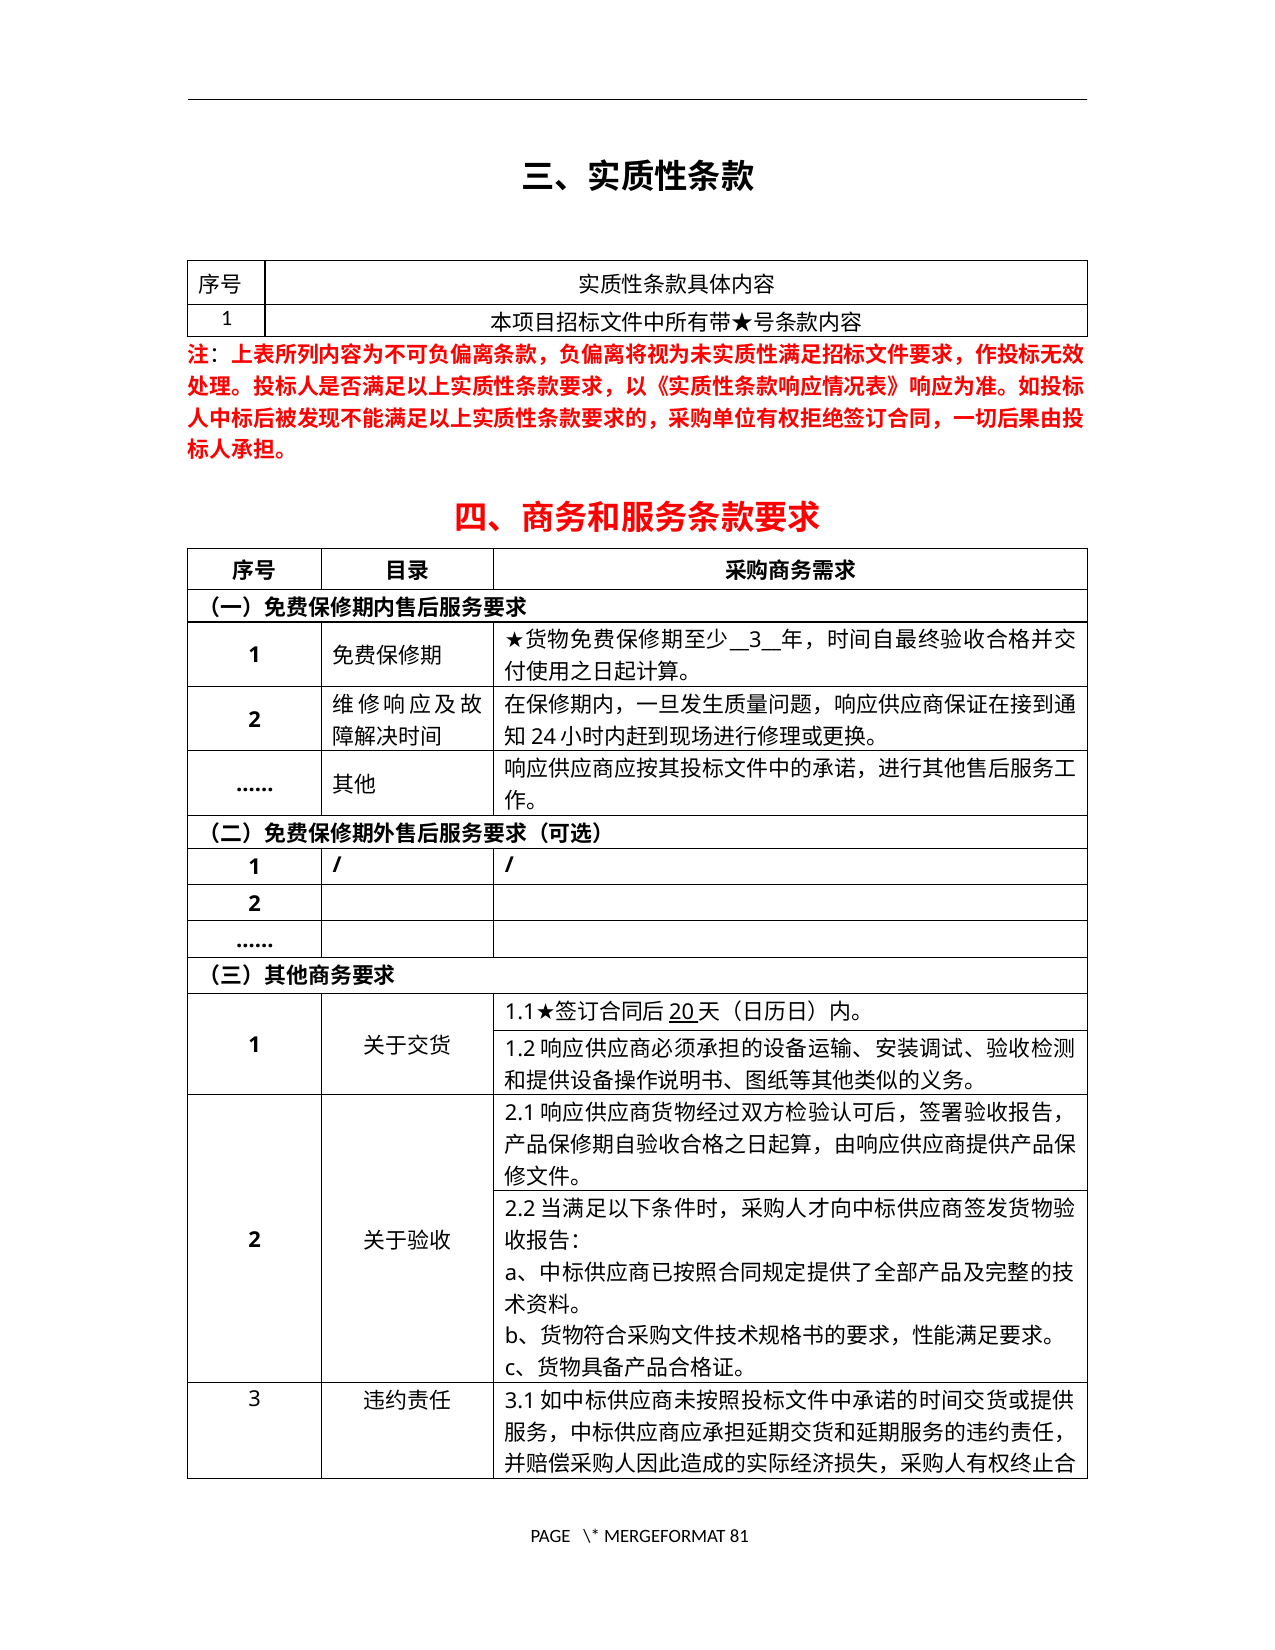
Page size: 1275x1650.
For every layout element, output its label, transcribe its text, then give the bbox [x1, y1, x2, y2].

table_cell 2 [188, 885, 321, 920]
table_cell 1.2响应供应商必须承担的设备运输、安装调试、验收检测和提供设备操作说明书、图纸等其他类似的义务。 [494, 1031, 1087, 1094]
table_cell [494, 1383, 1087, 1478]
table_cell ★货物免费保修期至少__3__年，时间自最终验收合格并交付使用之日起计算。 [494, 623, 1087, 686]
table_cell …… [188, 921, 321, 957]
table_header 序号 [188, 549, 321, 589]
table_cell 2 [188, 1095, 321, 1382]
table_cell 2.2当满足以下条件时，采购人才向中标供应商签发货物验收报告： a、中标供应商已按照合同规定提供了全部产品及完整的技术资料。 b、货物符合采购文件技术规格书的要求，性能满足要求。 c、货物具备产品合格证。 [494, 1191, 1087, 1382]
table_cell …… [188, 751, 321, 815]
table_cell 其他 [322, 751, 493, 815]
table_cell （三）其他商务要求 [188, 958, 1087, 993]
table_header 目录 [322, 549, 493, 589]
table_cell 关于交货 [322, 994, 493, 1094]
table_cell [494, 921, 1087, 957]
table_cell 1.1★签订合同后20天（日历日）内。 [494, 994, 1087, 1030]
table_cell （二）免费保修期外售后服务要求（可选） [188, 816, 1087, 847]
table_cell [322, 885, 493, 920]
table_cell 关于验收 [322, 1095, 493, 1382]
table_cell 响应供应商应按其投标文件中的承诺，进行其他售后服务工作。 [494, 751, 1087, 815]
table_cell 2.1响应供应商货物经过双方检验认可后，签署验收报告，产品保修期自验收合格之日起算，由响应供应商提供产品保修文件。 [494, 1095, 1087, 1190]
table_header 实质性条款具体内容 [266, 261, 1087, 303]
text 三、实质性条款 [187, 150, 1087, 198]
table_cell 在保修期内，一旦发生质量问题，响应供应商保证在接到通知24小时内赶到现场进行修理或更换。 [494, 687, 1087, 750]
table_cell 维修响应及故障解决时间 [322, 687, 493, 750]
table_header 序号 [188, 261, 264, 303]
table_cell 本项目招标文件中所有带★号条款内容 [266, 305, 1087, 336]
table_cell 2 [188, 687, 321, 750]
table_cell 1 [188, 849, 321, 884]
table_cell （一）免费保修期内售后服务要求 [188, 590, 1087, 621]
table_cell / [494, 849, 1087, 884]
table_cell / [322, 849, 493, 884]
table_cell 违约责任 [322, 1383, 493, 1478]
table_cell 1 [188, 623, 321, 686]
text 四、商务和服务条款要求 [187, 491, 1087, 539]
table_cell 1 [188, 994, 321, 1094]
table_cell 免费保修期 [322, 623, 493, 686]
table_cell 1 [188, 305, 264, 336]
table_cell 3 [188, 1383, 321, 1478]
text 注：上表所列内容为不可负偏离条款，负偏离将视为未实质性满足招标文件要求，作投标无效处理。投标人是否满足以上实质性条款要求，以《实质性条款响应情况表》响应为准。如投标人中标后被发现不能满足以上实质性条款要求的，采购单位有权拒绝签订合同，一切后果由投标人承担。 [187, 337, 1087, 464]
table_cell [322, 921, 493, 957]
table_header 采购商务需求 [494, 549, 1087, 589]
table_cell [494, 885, 1087, 920]
